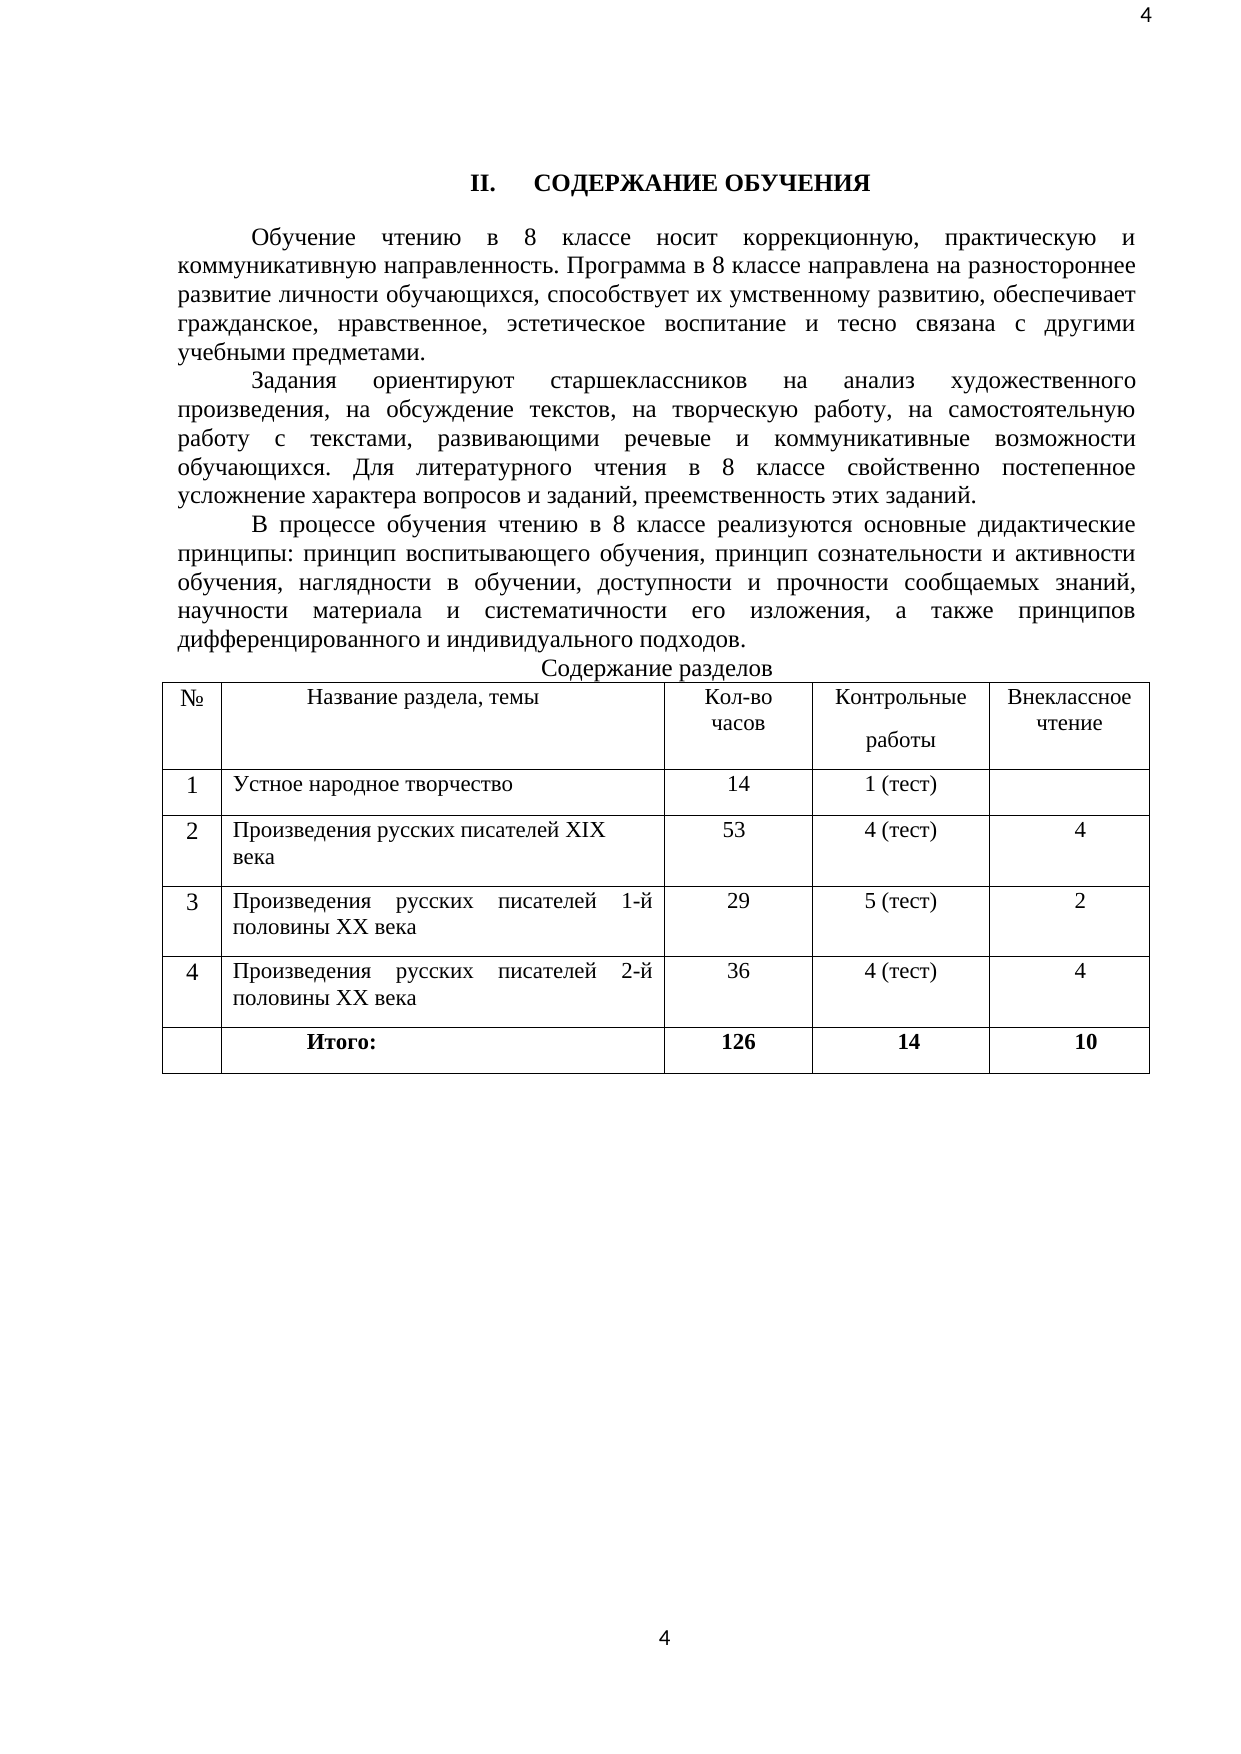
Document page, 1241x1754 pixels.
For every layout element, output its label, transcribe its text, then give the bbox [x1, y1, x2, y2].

table_header Кол-во часов [665, 683, 812, 769]
table_cell 126 [665, 1028, 812, 1073]
table_cell Произведения русских писателей 1-й половины XX века [222, 887, 664, 956]
table_cell 5 (тест) [813, 887, 989, 956]
table_header № [163, 683, 221, 769]
table_cell 53 [665, 816, 812, 886]
text Задания ориентируют старшеклассников на анализ художественного произведения, на обсуждение текстов, на творческую работу, на самостоятельную работу с текстами, развивающими речевые и коммуникативные возможности обучающихся. Для литературного чтения в 8 классе свойственно постепенное усложнение характера вопросов и заданий, преемственность этих заданий. [177, 366, 1137, 509]
table_cell Произведения русских писателей 2-й половины XX века [222, 957, 664, 1027]
text Содержание разделов [177, 653, 1137, 682]
table_cell [990, 770, 1149, 815]
table_cell 10 [990, 1028, 1149, 1073]
text В процессе обучения чтению в 8 классе реализуются основные дидактические принципы: принцип воспитывающего обучения, принцип сознательности и активности обучения, наглядности в обучении, доступности и прочности сообщаемых знаний, научности материала и систематичности его изложения, а также принципов дифференцированного и индивидуального подходов. [177, 509, 1137, 653]
table_cell 2 [990, 887, 1149, 956]
table_cell Устное народное творчество [222, 770, 664, 815]
table_cell 1 [163, 770, 221, 815]
table_header Контрольные работы [813, 683, 989, 769]
table_cell 3 [163, 887, 221, 956]
table_cell 1 (тест) [813, 770, 989, 815]
table_cell 4 (тест) [813, 816, 989, 886]
table_cell 4 (тест) [813, 957, 989, 1027]
table_cell Итого: [222, 1028, 664, 1073]
table_cell 36 [665, 957, 812, 1027]
table_cell 14 [813, 1028, 989, 1073]
table_header Название раздела, темы [222, 683, 664, 769]
table_cell 2 [163, 816, 221, 886]
subtitle СОДЕРЖАНИЕ ОБУЧЕНИЯ [215, 168, 1152, 197]
table_cell 29 [665, 887, 812, 956]
table_cell 14 [665, 770, 812, 815]
table_cell 4 [163, 957, 221, 1027]
table_cell Произведения русских писателей XIX века [222, 816, 664, 886]
table_cell [163, 1028, 221, 1073]
table_cell 4 [990, 816, 1149, 886]
table_cell 4 [990, 957, 1149, 1027]
text Обучение чтению в 8 классе носит коррекционную, практическую и коммуникативную направленность. Программа в 8 классе направлена на разностороннее развитие личности обучающихся, способствует их умственному развитию, обеспечивает гражданское, нравственное, эстетическое воспитание и тесно связана с другими учебными предметами. [177, 222, 1137, 366]
table_header Внеклассное чтение [990, 683, 1149, 769]
